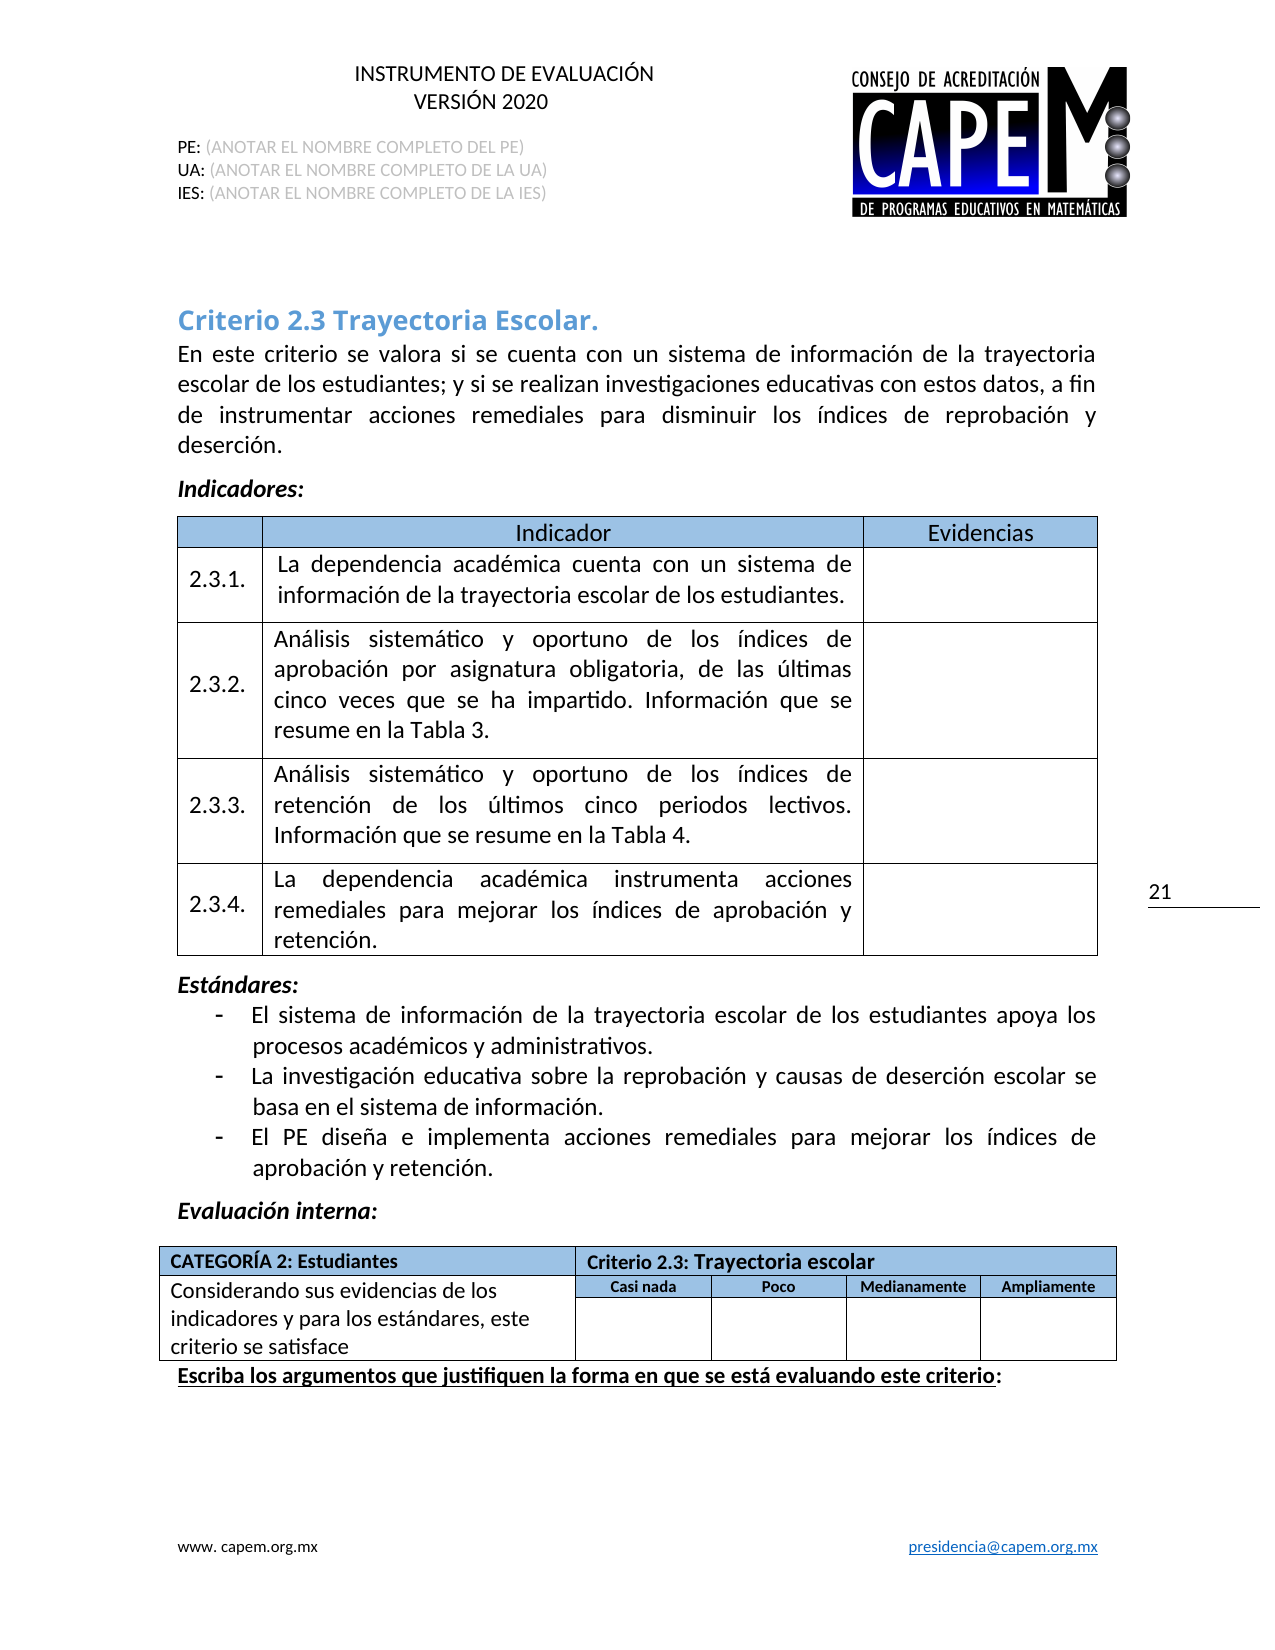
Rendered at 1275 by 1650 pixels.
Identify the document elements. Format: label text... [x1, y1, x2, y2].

picture [852, 67, 1131, 217]
list El PE diseña e implementa acciones remediales para mejorar los índices de aprobación y retención. [215, 1121, 1098, 1182]
table_cell 2.3.2. [178, 623, 262, 757]
table_cell [864, 864, 1097, 955]
table_cell [981, 1298, 1116, 1360]
table_cell 2.3.3. [178, 759, 262, 863]
table_header CATEGORÍA 2: Estudiantes [160, 1247, 575, 1275]
table_cell Medianamente [847, 1276, 980, 1297]
table_cell [712, 1298, 846, 1360]
table_cell [847, 1298, 980, 1360]
subtitle Criterio 2.3 Trayectoria Escolar. [177, 301, 1098, 338]
table_cell [864, 548, 1097, 622]
table_cell [864, 623, 1097, 757]
table_cell Poco [712, 1276, 846, 1297]
table_cell Ampliamente [981, 1276, 1116, 1297]
table_header Indicador [263, 517, 863, 547]
table_cell Considerando sus evidencias de los indicadores y para los estándares, este criterio se satisface [160, 1276, 575, 1360]
table_header Evidencias [864, 517, 1097, 547]
table_cell [864, 759, 1097, 863]
table_cell Análisis sistemático y oportuno de los índices de retención de los últimos cinco periodos lectivos. Información que se resume en la Tabla 4. [263, 759, 863, 863]
text Escriba los argumentos que justifiquen la forma en que se está evaluando este criterio: [177, 1361, 1098, 1389]
text Evaluación interna: [177, 1195, 1098, 1225]
table_cell Análisis sistemático y oportuno de los índices de aprobación por asignatura obligatoria, de las últimas cinco veces que se ha impartido. Información que se resume en la Tabla 3. [263, 623, 863, 757]
text Estándares: [177, 969, 1098, 999]
table_cell [576, 1298, 711, 1360]
table_cell Casi nada [576, 1276, 711, 1297]
table_cell 2.3.4. [178, 864, 262, 955]
table_header [178, 517, 262, 547]
table_cell La dependencia académica cuenta con un sistema de información de la trayectoria escolar de los estudiantes. [263, 548, 863, 622]
table_header Criterio 2.3: Trayectoria escolar [576, 1247, 1116, 1275]
text Indicadores: [177, 473, 1098, 503]
list La investigación educativa sobre la reprobación y causas de deserción escolar se basa en el sistema de información. [215, 1060, 1098, 1121]
list El sistema de información de la trayectoria escolar de los estudiantes apoya los procesos académicos y administrativos. [215, 999, 1098, 1060]
table_cell La dependencia académica instrumenta acciones remediales para mejorar los índices de aprobación y retención. [263, 864, 863, 955]
table_cell 2.3.1. [178, 548, 262, 622]
text En este criterio se valora si se cuenta con un sistema de información de la trayectoria escolar de los estudiantes; y si se realizan investigaciones educativas con estos datos, a fin de instrumentar acciones remediales para disminuir los índices de reprobación y deserción. [177, 338, 1098, 460]
